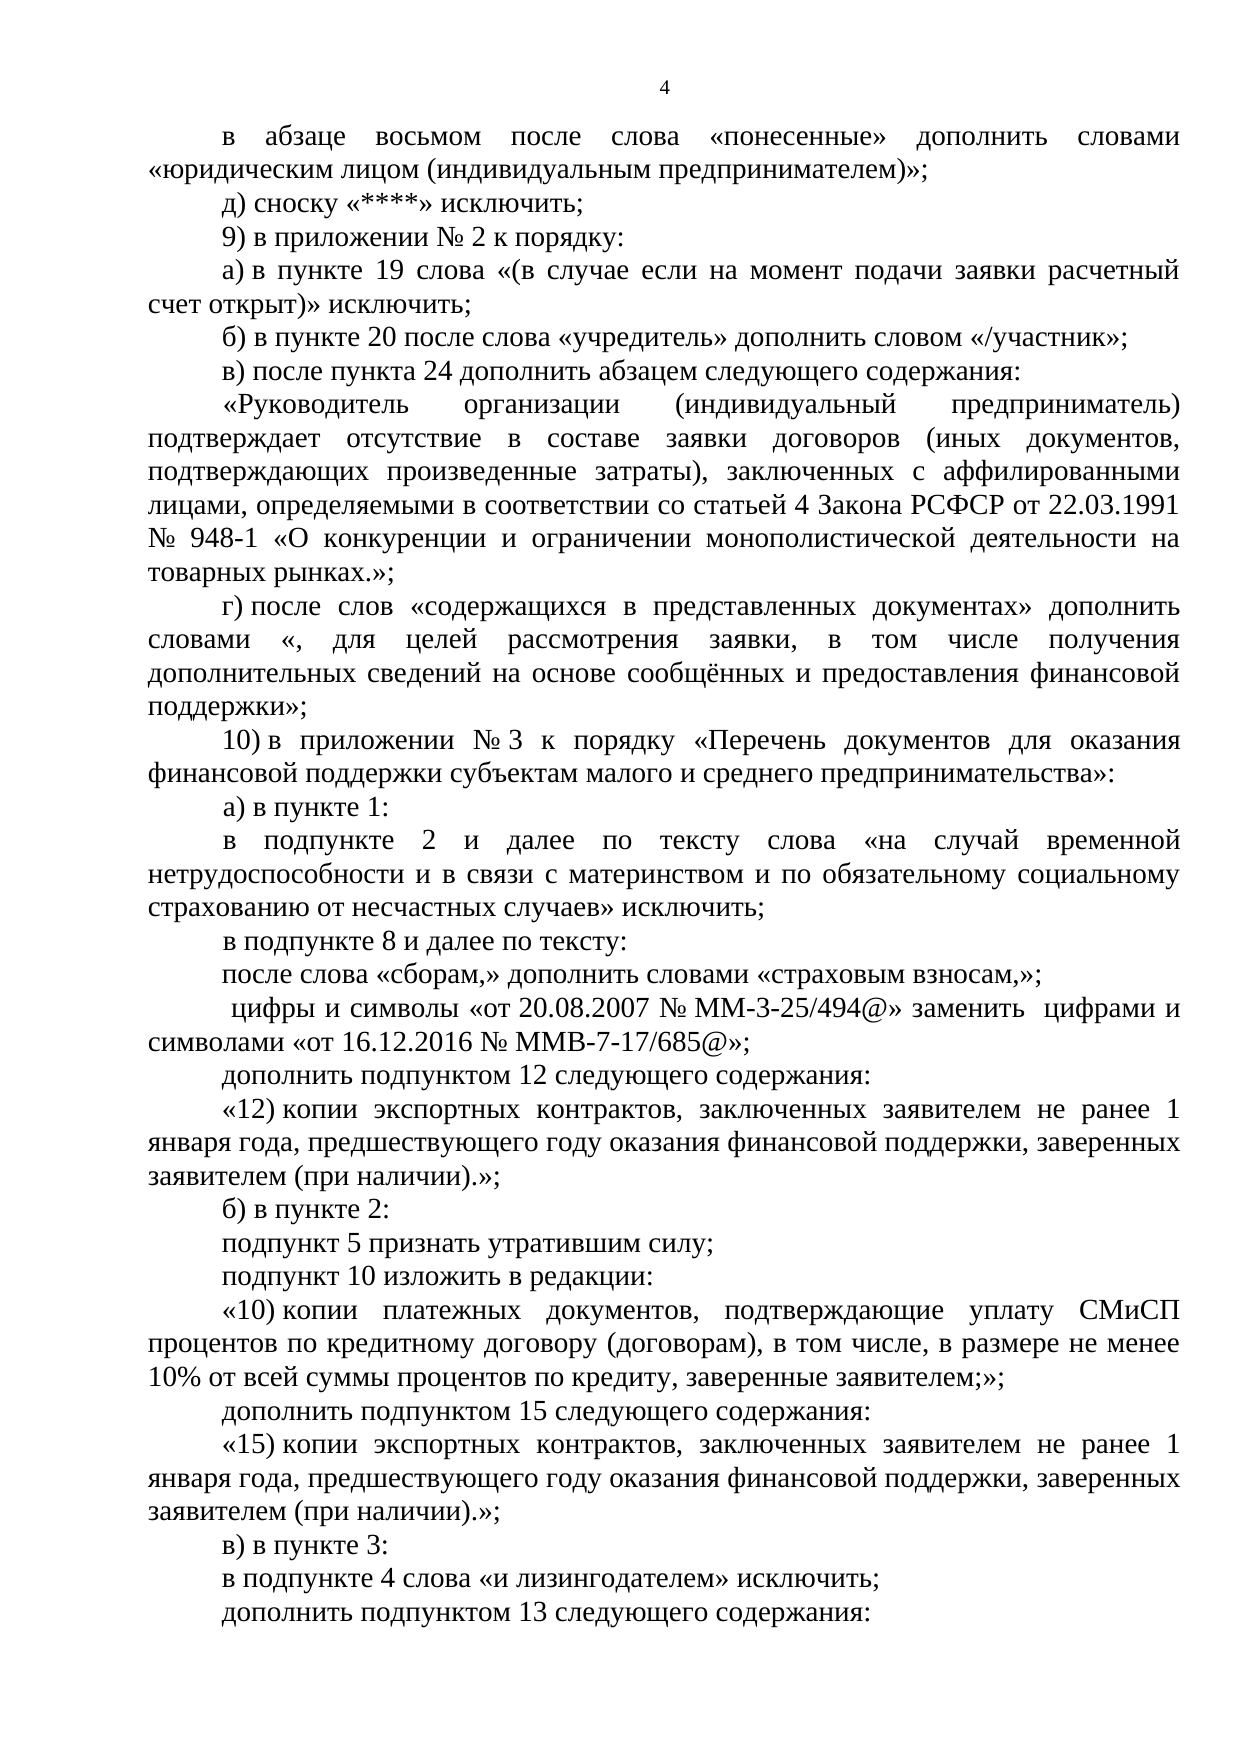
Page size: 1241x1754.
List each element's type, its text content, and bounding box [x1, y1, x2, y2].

text «10) копии платежных документов, подтверждающие уплату СМиСП процентов по кредитному договору (договорам), в том числе, в размере не менее 10% от всей суммы процентов по кредиту, заверенные заявителем;»; [148, 1292, 1181, 1393]
text подпункт 10 изложить в редакции: [148, 1258, 1181, 1292]
text д) сноску «****» исключить; [148, 185, 1181, 219]
text 10) в приложении № 3 к порядку «Перечень документов для оказания финансовой поддержки субъектам малого и среднего предпринимательства»: [148, 722, 1181, 789]
text в подпункте 4 слова «и лизингодателем» исключить; [148, 1560, 1181, 1594]
text б) в пункте 20 после слова «учредитель» дополнить словом «/участник»; [148, 319, 1181, 353]
text «12) копии экспортных контрактов, заключенных заявителем не ранее 1 января года, предшествующего году оказания финансовой поддержки, заверенных заявителем (при наличии).»; [148, 1091, 1181, 1191]
text в подпункте 2 и далее по тексту слова «на случай временной нетрудоспособности и в связи с материнством и по обязательному социальному страхованию от несчастных случаев» исключить; [148, 822, 1181, 923]
text подпункт 5 признать утратившим силу; [148, 1225, 1181, 1258]
text в подпункте 8 и далее по тексту: [148, 923, 1181, 957]
text цифры и символы «от 20.08.2007 № ММ-3-25/494@» заменить цифрами и символами «от 16.12.2016 № ММВ-7-17/685@»; [148, 990, 1181, 1057]
text г) после слов «содержащихся в представленных документах» дополнить словами «, для целей рассмотрения заявки, в том числе получения дополнительных сведений на основе сообщённых и предоставления финансовой поддержки»; [148, 588, 1181, 722]
text после слова «сборам,» дополнить словами «страховым взносам,»; [148, 957, 1181, 990]
text 9) в приложении № 2 к порядку: [148, 219, 1181, 252]
text в абзаце восьмом после слова «понесенные» дополнить словами «юридическим лицом (индивидуальным предпринимателем)»; [148, 118, 1181, 185]
text а) в пункте 19 слова «(в случае если на момент подачи заявки расчетный счет открыт)» исключить; [148, 252, 1181, 319]
text дополнить подпунктом 15 следующего содержания: [148, 1393, 1181, 1426]
text а) в пункте 1: [148, 789, 1181, 822]
text в) в пункте 3: [148, 1527, 1181, 1560]
text «Руководитель организации (индивидуальный предприниматель) подтверждает отсутствие в составе заявки договоров (иных документов, подтверждающих произведенные затраты), заключенных с аффилированными лицами, определяемыми в соответствии со статьей 4 Закона РСФСР от 22.03.1991 № 948-1 «О конкуренции и ограничении монополистической деятельности на товарных рынках.»; [148, 386, 1181, 588]
text дополнить подпунктом 13 следующего содержания: [148, 1594, 1181, 1627]
text в) после пункта 24 дополнить абзацем следующего содержания: [148, 353, 1181, 386]
text дополнить подпунктом 12 следующего содержания: [148, 1057, 1181, 1091]
text б) в пункте 2: [148, 1191, 1181, 1225]
text «15) копии экспортных контрактов, заключенных заявителем не ранее 1 января года, предшествующего году оказания финансовой поддержки, заверенных заявителем (при наличии).»; [148, 1426, 1181, 1527]
